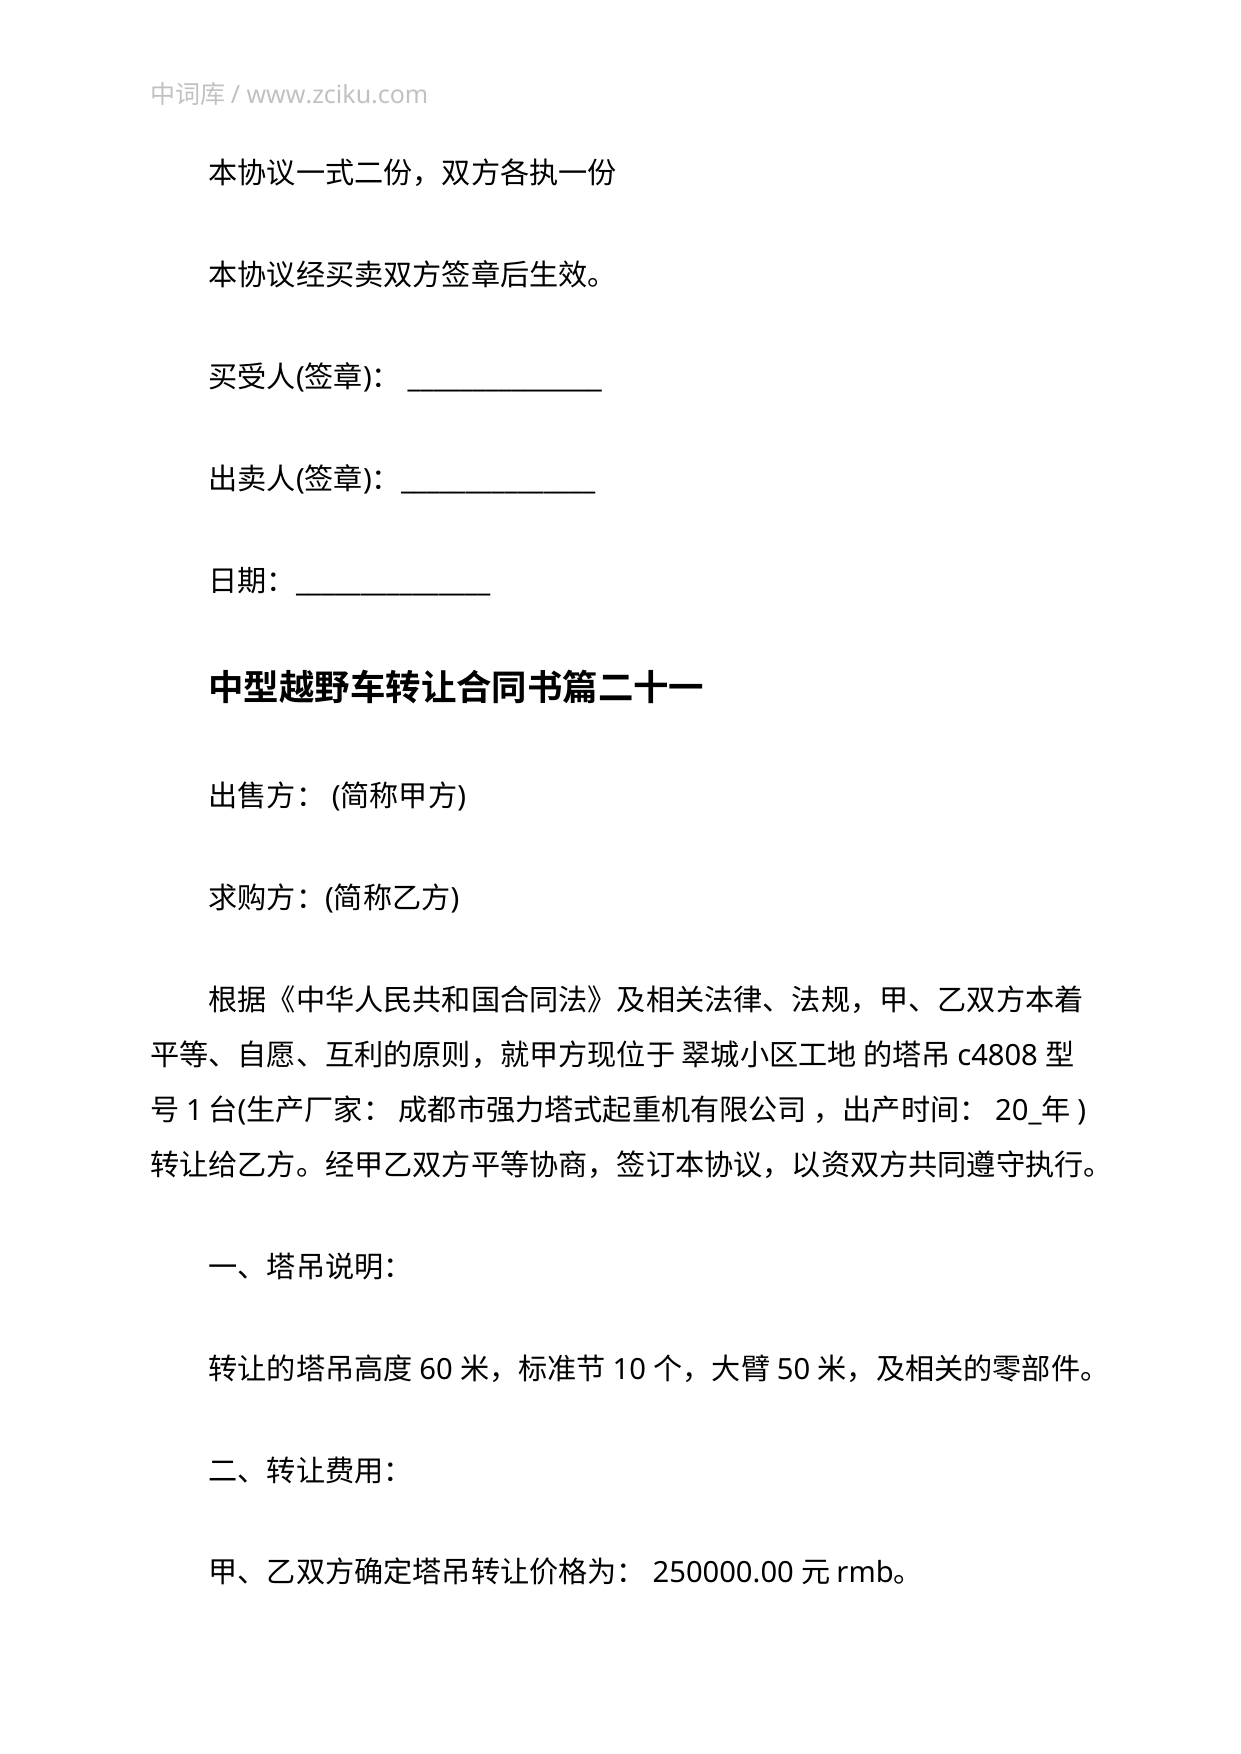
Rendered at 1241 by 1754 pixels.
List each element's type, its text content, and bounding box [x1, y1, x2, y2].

text 甲、乙双方确定塔吊转让价格为： 250000.00 元rmb。 [150, 1549, 1090, 1591]
text 根据《中华人民共和国合同法》及相关法律、法规，甲、乙双方本着平等、自愿、互利的原则，就甲方现位于 翠城小区工地 的塔吊 c4808 型号 1台(生产厂家： 成都市强力塔式起重机有限公司 ，出产时间： 20_年 )转让给乙方。经甲乙双方平等协商，签订本协议，以资双方共同遵守执行。 [150, 977, 1090, 1184]
text 中型越野车转让合同书篇二十一 [150, 659, 1090, 711]
text 二、转让费用： [150, 1447, 1090, 1489]
text 出售方： (简称甲方) [150, 773, 1090, 815]
text 本协议一式二份，双方各执一份 [150, 150, 1090, 192]
text 买受人(签章)： _______________ [150, 353, 1090, 396]
text 出卖人(签章)：_______________ [150, 456, 1090, 498]
text 转让的塔吊高度 60 米，标准节 10 个，大臂 50 米，及相关的零部件。 [150, 1345, 1090, 1388]
text 日期：_______________ [150, 557, 1090, 600]
text 一、塔吊说明： [150, 1243, 1090, 1286]
text 求购方：(简称乙方) [150, 875, 1090, 917]
text 本协议经买卖双方签章后生效。 [150, 252, 1090, 294]
